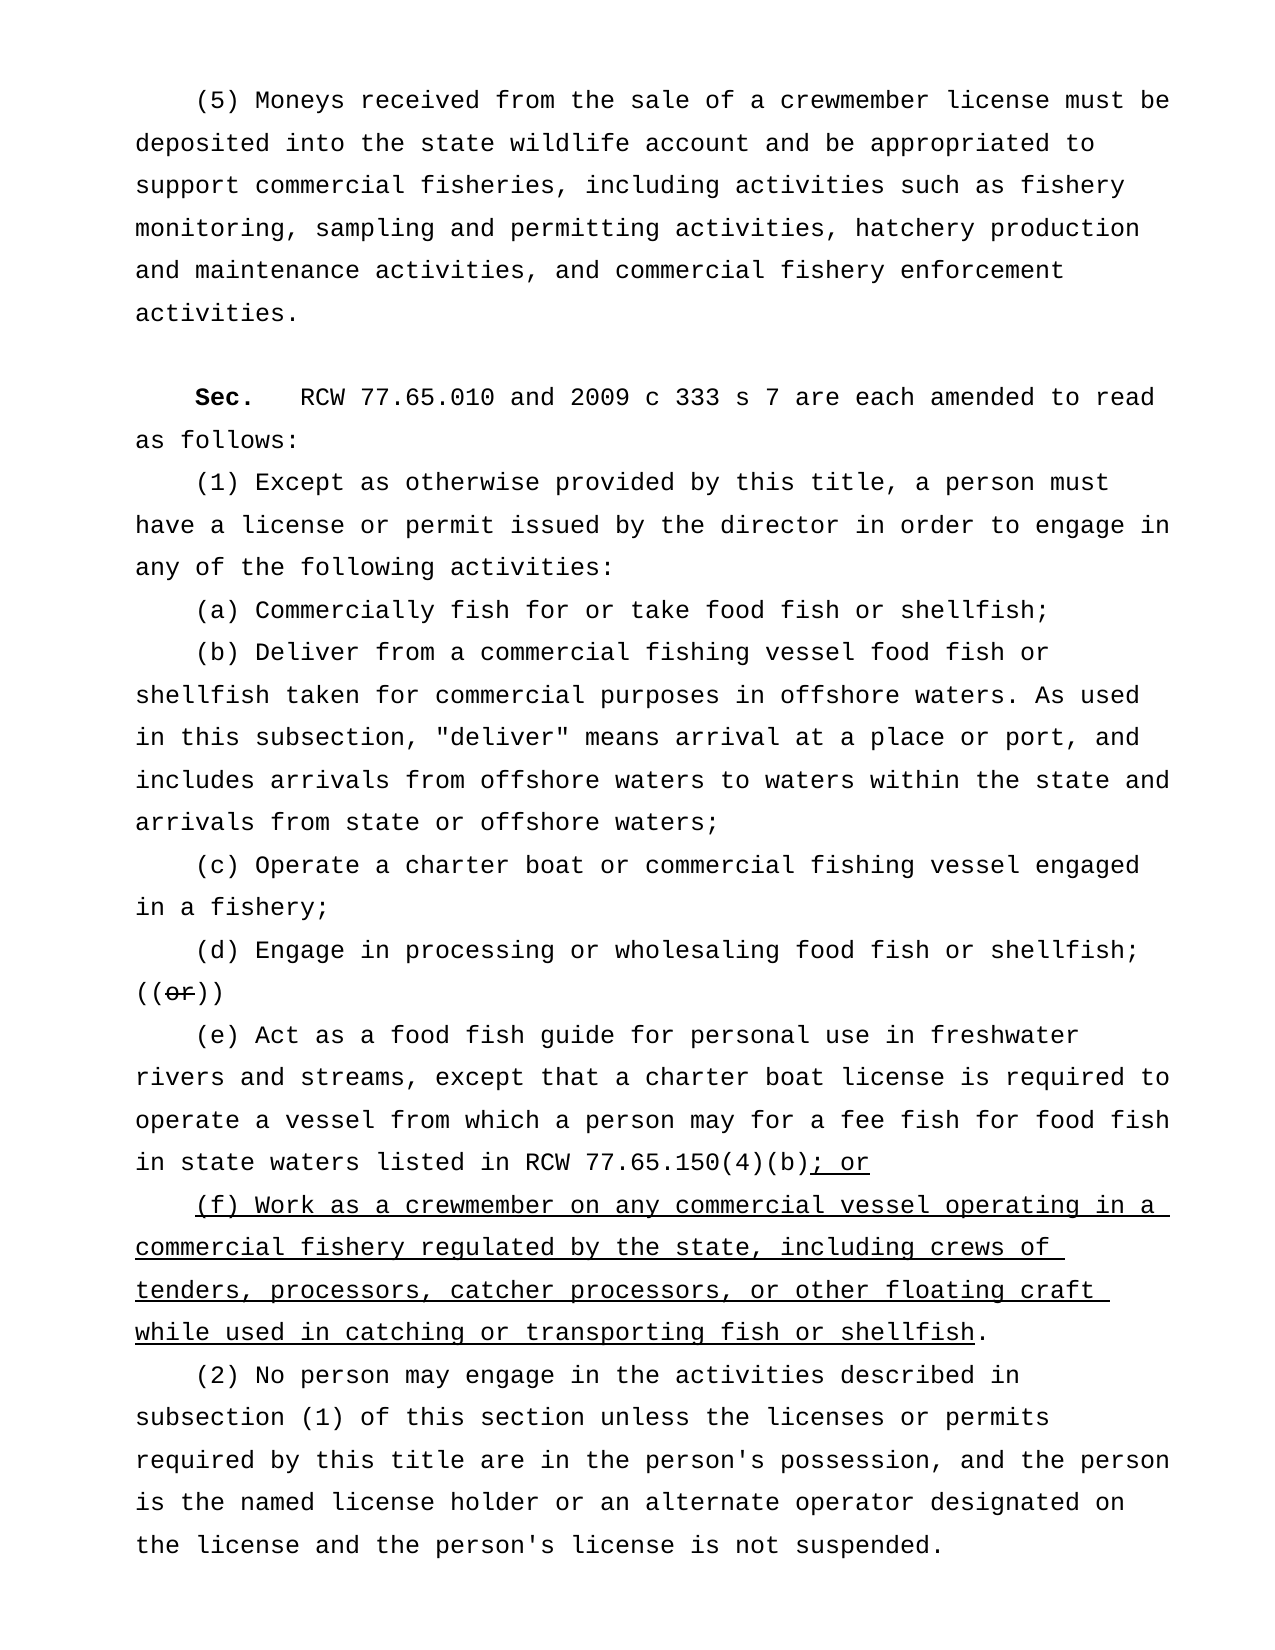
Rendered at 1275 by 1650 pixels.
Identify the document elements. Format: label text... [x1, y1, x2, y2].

text (1) Except as otherwise provided by this title, a person must have a license or permit issued by the director in order to engage in any of the following activities: [135, 457, 1170, 584]
text (c) Operate a charter boat or commercial fishing vessel engaged in a fishery; [135, 839, 1170, 924]
text (d) Engage in processing or wholesaling food fish or shellfish; ((or)) [135, 924, 1170, 1009]
text (f) Work as a crewmember on any commercial vessel operating in a commercial fishery regulated by the state, including crews of tenders, processors, catcher processors, or other floating craft while used in catching or transporting fish or shellfish. [135, 1179, 1170, 1349]
text (b) Deliver from a commercial fishing vessel food fish or shellfish taken for commercial purposes in offshore waters. As used in this subsection, "deliver" means arrival at a place or port, and includes arrivals from offshore waters to waters within the state and arrivals from state or offshore waters; [135, 627, 1170, 839]
text (e) Act as a food fish guide for personal use in freshwater rivers and streams, except that a charter boat license is required to operate a vessel from which a person may for a fee fish for food fish in state waters listed in RCW 77.65.150(4)(b); or [135, 1009, 1170, 1179]
text (2) No person may engage in the activities described in subsection (1) of this section unless the licenses or permits required by this title are in the person's possession, and the person is the named license holder or an alternate operator designated on the license and the person's license is not suspended. [135, 1349, 1170, 1562]
text Sec. RCW 77.65.010 and 2009 c 333 s 7 are each amended to read as follows: [135, 372, 1170, 457]
text (5) Moneys received from the sale of a crewmember license must be deposited into the state wildlife account and be appropriated to support commercial fisheries, including activities such as fishery monitoring, sampling and permitting activities, hatchery production and maintenance activities, and commercial fishery enforcement activities. [135, 75, 1170, 330]
text (a) Commercially fish for or take food fish or shellfish; [135, 584, 1170, 627]
